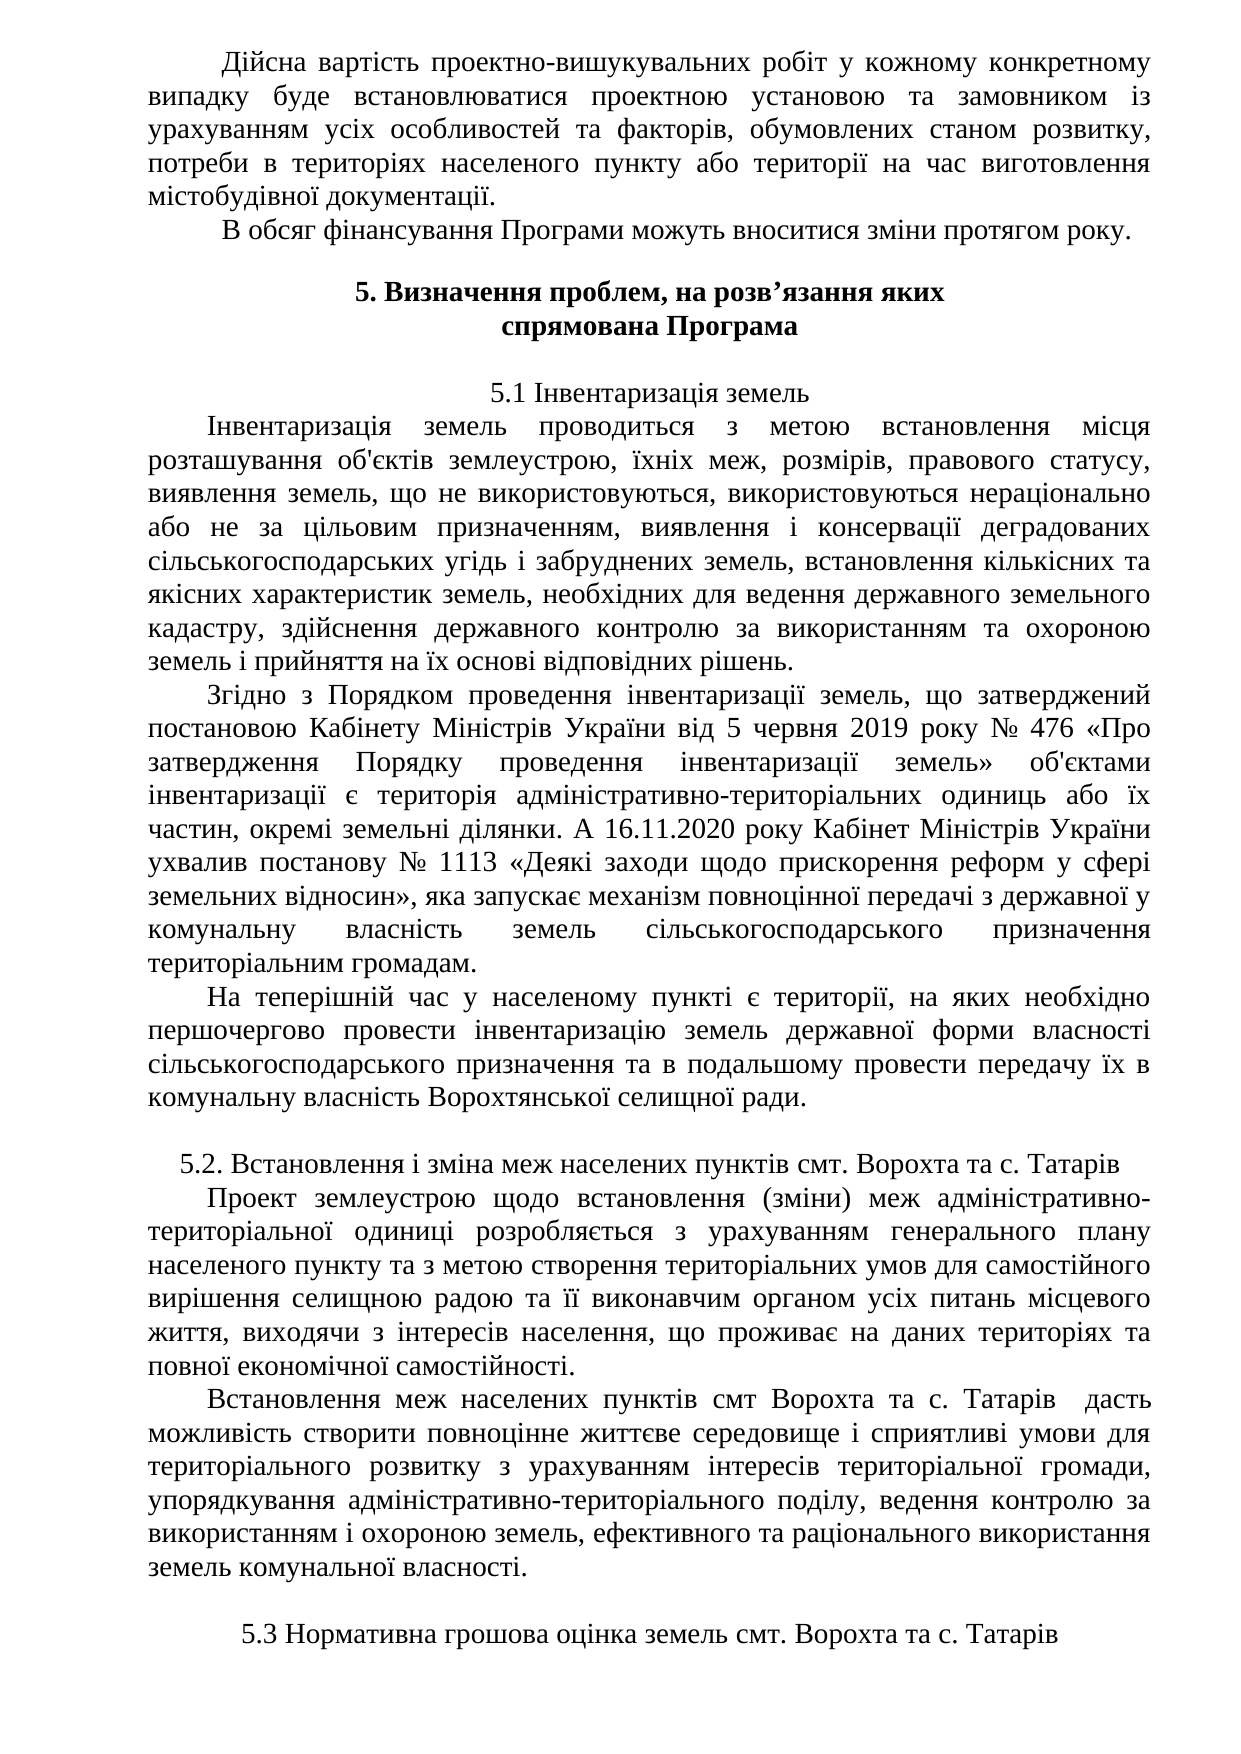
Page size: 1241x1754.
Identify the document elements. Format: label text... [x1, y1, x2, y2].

text спрямована Програма [148, 308, 1152, 341]
text Згідно з Порядком проведення інвентаризації земель, що затверджений постановою Кабінету Міністрів України від 5 червня 2019 року № 476 «Про затвердження Порядку проведення інвентаризації земель» об'єктами інвентаризації є територія адміністративно-територіальних одиниць або їх частин, окремі земельні ділянки. А 16.11.2020 року Кабінет Міністрів України ухвалив постанову № 1113 «Деякі заходи щодо прискорення реформ у сфері земельних відносин», яка запускає механізм повноцінної передачі з державної у комунальну власність земель сільськогосподарського призначення територіальним громадам. [148, 677, 1152, 979]
text В обсяг фінансування Програми можуть вноситися зміни протягом року. [148, 212, 1152, 246]
text Дійсна вартість проектно-вишукувальних робіт у кожному конкретному випадку буде встановлюватися проектною установою та замовником із урахуванням усіх особливостей та факторів, обумовлених станом розвитку, потреби в територіях населеного пункту або території на час виготовлення містобудівної документації. [148, 44, 1152, 212]
text На теперішній час у населеному пункті є території, на яких необхідно першочергово провести інвентаризацію земель державної форми власності сільськогосподарського призначення та в подальшому провести передачу їх в комунальну власність Ворохтянської селищної ради. [148, 979, 1152, 1113]
text 5.1 Інвентаризація земель [148, 375, 1152, 408]
text 5.2. Встановлення і зміна меж населених пунктів смт. Ворохта та с. Татарів [148, 1146, 1152, 1180]
text 5. Визначення проблем, на розв’язання яких [148, 274, 1152, 308]
text Встановлення меж населених пунктів смт Ворохта та с. Татарів дасть можливість створити повноцінне життєве середовище і сприятливі умови для територіального розвитку з урахуванням інтересів територіальної громади, упорядкування адміністративно-територіального поділу, ведення контролю за використанням і охороною земель, ефективного та раціонального використання земель комунальної власності. [148, 1381, 1152, 1582]
text Проект землеустрою щодо встановлення (зміни) меж адміністративно- територіальної одиниці розробляється з урахуванням генерального плану населеного пункту та з метою створення територіальних умов для самостійного вирішення селищною радою та її виконавчим органом усіх питань місцевого життя, виходячи з інтересів населення, що проживає на даних територіях та повної економічної самостійності. [148, 1180, 1152, 1381]
text Інвентаризація земель проводиться з метою встановлення місця розташування об'єктів землеустрою, їхніх меж, розмірів, правового статусу, виявлення земель, що не використовуються, використовуються нераціонально або не за цільовим призначенням, виявлення і консервації деградованих сільськогосподарських угідь і забруднених земель, встановлення кількісних та якісних характеристик земель, необхідних для ведення державного земельного кадастру, здійснення державного контролю за використанням та охороною земель і прийняття на їх основі відповідних рішень. [148, 408, 1152, 677]
text 5.3 Нормативна грошова оцінка земель смт. Ворохта та с. Татарів [148, 1616, 1152, 1649]
